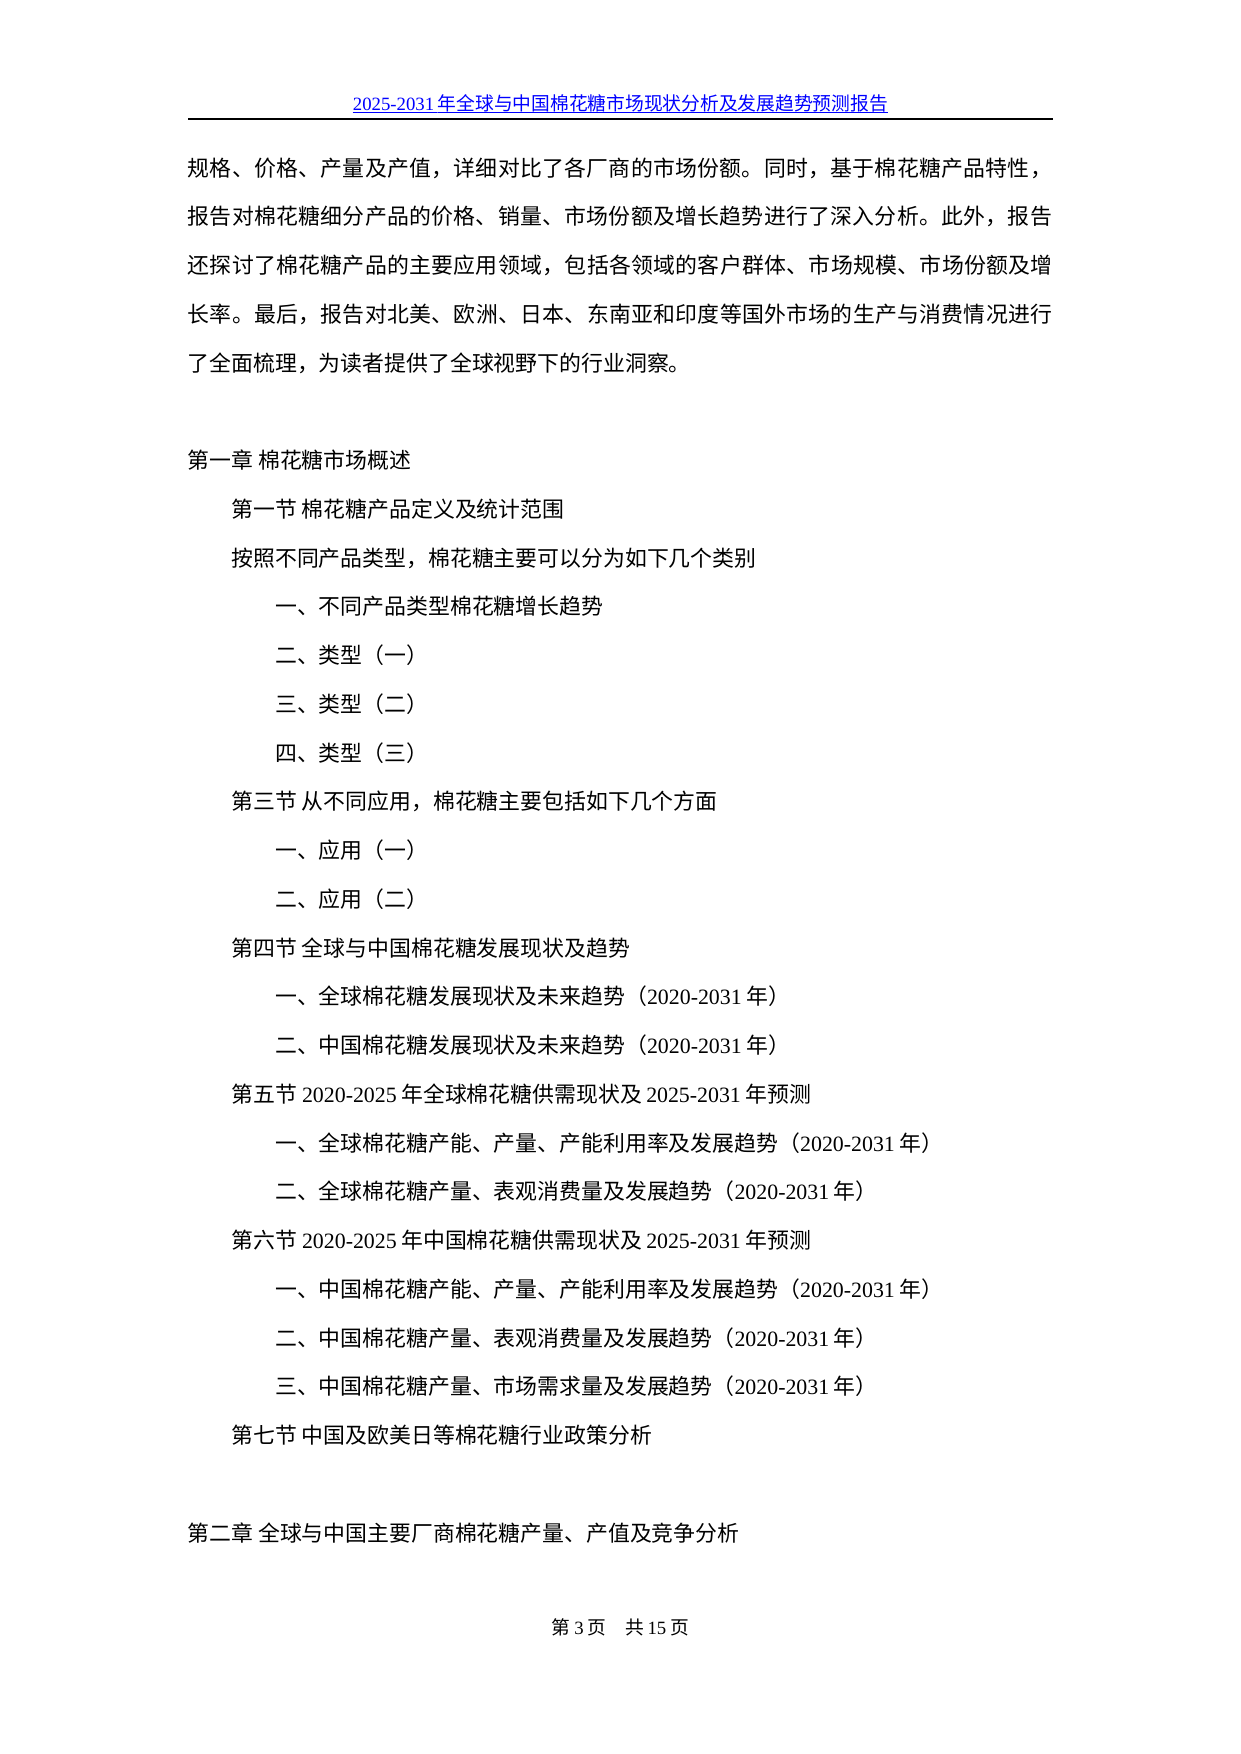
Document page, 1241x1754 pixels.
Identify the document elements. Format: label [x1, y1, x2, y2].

text [187, 150, 1053, 1548]
